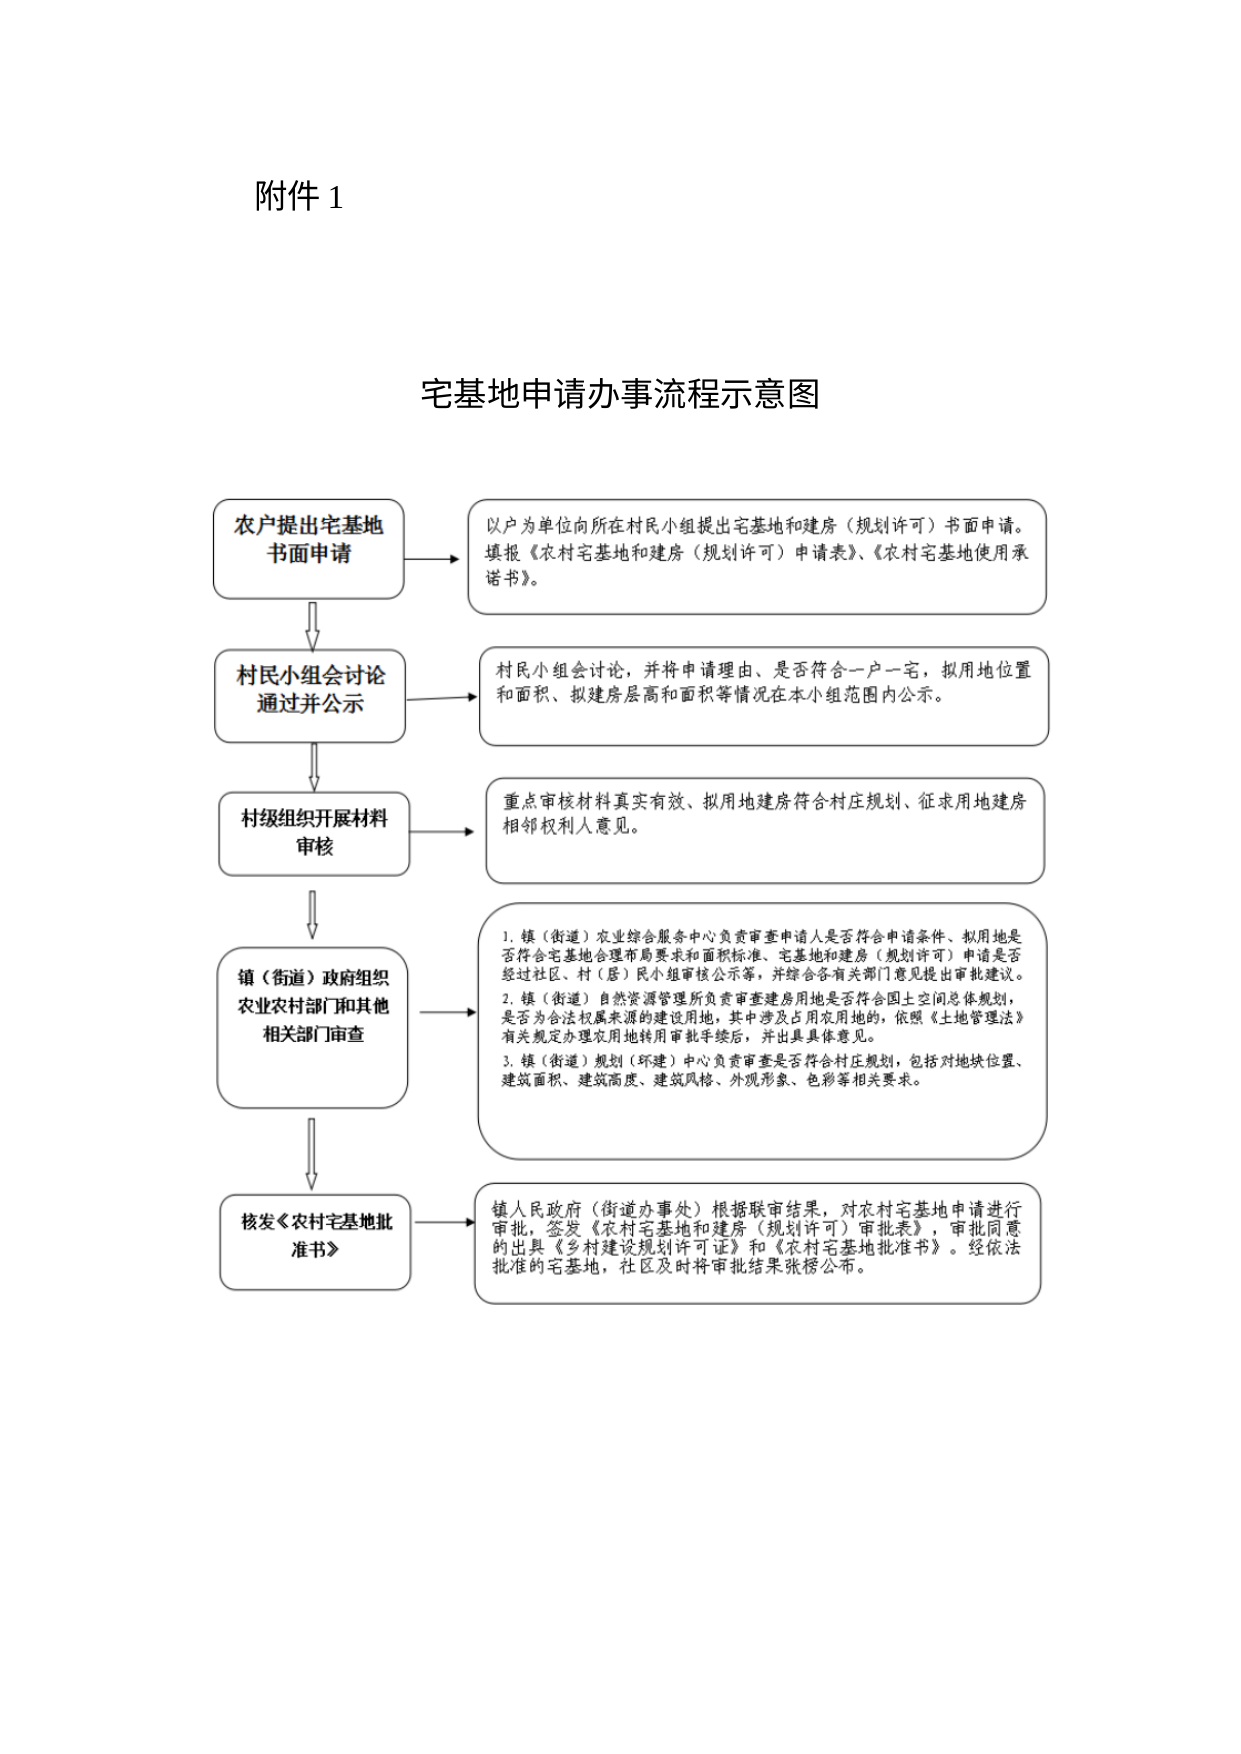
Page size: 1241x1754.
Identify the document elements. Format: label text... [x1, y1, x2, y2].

text 宅基地申请办事流程示意图 [187, 357, 1053, 418]
picture [203, 480, 1069, 1338]
list 附件1 [187, 162, 1053, 227]
